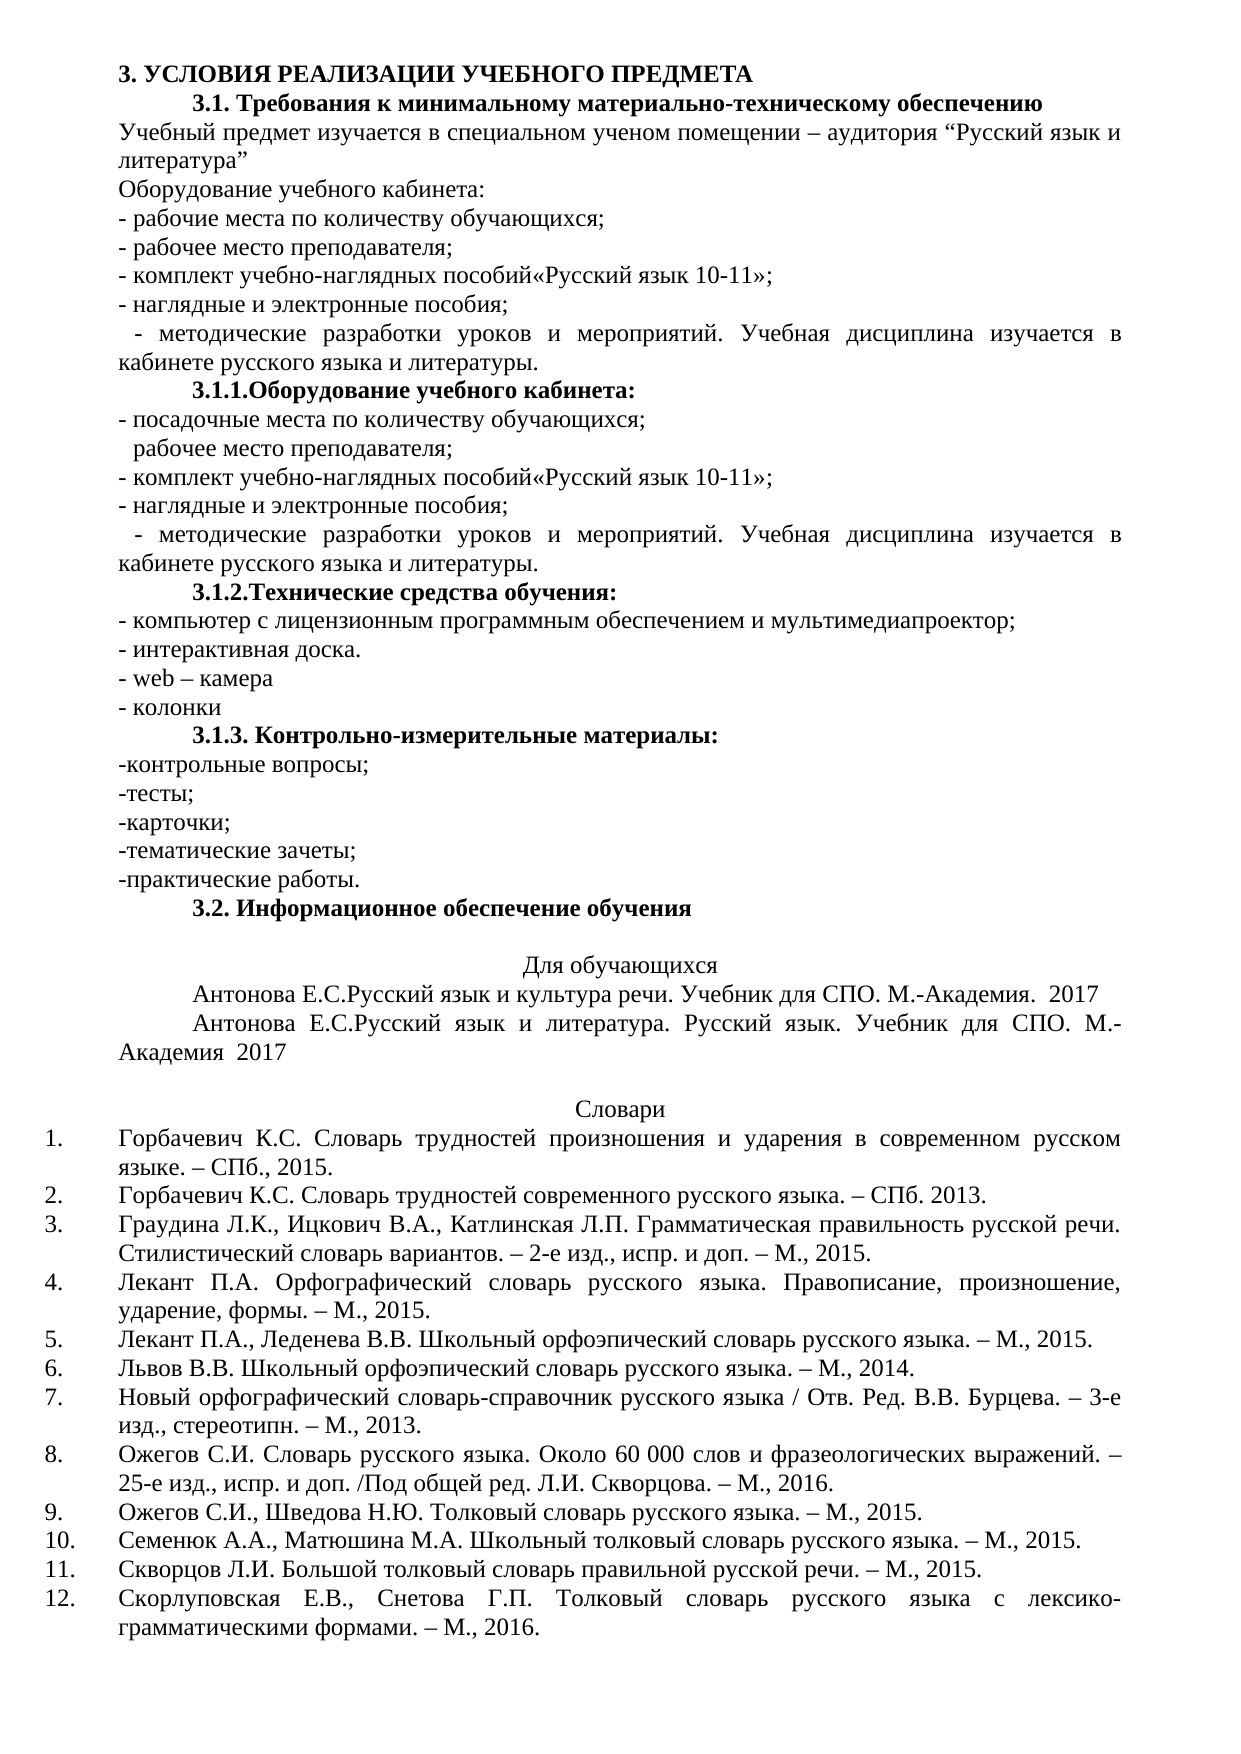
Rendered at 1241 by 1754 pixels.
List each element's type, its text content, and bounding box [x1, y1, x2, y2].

text -тесты; [118, 778, 1122, 807]
text 3.2. Информационное обеспечение обучения [118, 893, 1122, 922]
text -тематические зачеты; [118, 835, 1122, 864]
list Лекант П.А., Леденева В.В. Школьный орфоэпический словарь русского языка. – М., 2015. [44, 1324, 1122, 1353]
text - методические разработки уроков и мероприятий. Учебная дисциплина изучается в кабинете русского языка и литературы. [118, 318, 1122, 375]
list Горбачевич К.С. Словарь трудностей современного русского языка. – СПб. 2013. [44, 1180, 1122, 1209]
text - рабочее место преподавателя; [118, 232, 1122, 260]
text 3.1.3. Контрольно-измерительные материалы: [118, 720, 1122, 749]
text 3.1. Требования к минимальному материально-техническому обеспечению [118, 88, 1122, 117]
list Новый орфографический словарь-справочник русского языка / Отв. Ред. В.В. Бурцева. – 3-е изд., стереотипн. – М., 2013. [44, 1382, 1122, 1439]
text - колонки [118, 692, 1122, 720]
text - компьютер с лицензионным программным обеспечением и мультимедиапроектор; [118, 605, 1122, 634]
list Скорлуповская Е.В., Снетова Г.П. Толковый словарь русского языка с лексико-грамматическими формами. – М., 2016. [44, 1583, 1122, 1640]
text - наглядные и электронные пособия; [118, 490, 1122, 519]
text рабочее место преподавателя; [118, 433, 1122, 462]
list Горбачевич К.С. Словарь трудностей произношения и ударения в современном русском языке. – СПб., 2015. [44, 1123, 1122, 1180]
text - наглядные и электронные пособия; [118, 289, 1122, 318]
list Львов В.В. Школьный орфоэпический словарь русского языка. – М., 2014. [44, 1353, 1122, 1382]
text -контрольные вопросы; [118, 749, 1122, 778]
list Семенюк А.А., Матюшина М.А. Школьный толковый словарь русского языка. – М., 2015. [44, 1525, 1122, 1554]
text 3.1.1.Оборудование учебного кабинета: [118, 375, 1122, 404]
text -практические работы. [118, 864, 1122, 893]
text Оборудование учебного кабинета: [118, 174, 1122, 203]
text - методические разработки уроков и мероприятий. Учебная дисциплина изучается в кабинете русского языка и литературы. [118, 519, 1122, 577]
text Словари [118, 1094, 1122, 1123]
text - web – камера [118, 663, 1122, 692]
text Антонова Е.С.Русский язык и культура речи. Учебник для СПО. М.-Академия. 2017 [118, 979, 1122, 1008]
text 3.1.2.Технические средства обучения: [118, 577, 1122, 605]
list Граудина Л.К., Ицкович В.А., Катлинская Л.П. Грамматическая правильность русской речи. Стилистический словарь вариантов. – 2-е изд., испр. и доп. – М., 2015. [44, 1209, 1122, 1267]
text Для обучающихся [118, 950, 1122, 979]
text - рабочие места по количеству обучающихся; [118, 203, 1122, 232]
subtitle 3. УСЛОВИЯ РЕАЛИЗАЦИИ УЧЕБНОГО ПРЕДМЕТА [118, 59, 1122, 88]
text Антонова Е.С.Русский язык и литература. Русский язык. Учебник для СПО. М.-Академия 2017 [118, 1008, 1122, 1065]
text - посадочные места по количеству обучающихся; [118, 404, 1122, 433]
text - комплект учебно-наглядных пособий«Русский язык 10-11»; [118, 260, 1122, 289]
text -карточки; [118, 807, 1122, 835]
text - интерактивная доска. [118, 634, 1122, 663]
text Учебный предмет изучается в специальном ученом помещении – аудитория “Русский язык и литература” [118, 117, 1122, 174]
list Ожегов С.И., Шведова Н.Ю. Толковый словарь русского языка. – М., 2015. [44, 1497, 1122, 1525]
list Скворцов Л.И. Большой толковый словарь правильной русской речи. – М., 2015. [44, 1554, 1122, 1583]
list Лекант П.А. Орфографический словарь русского языка. Правописание, произношение, ударение, формы. – М., 2015. [44, 1267, 1122, 1324]
list Ожегов С.И. Словарь русского языка. Около 60 000 слов и фразеологических выражений. – 25-е изд., испр. и доп. /Под общей ред. Л.И. Скворцова. – М., 2016. [44, 1439, 1122, 1497]
text - комплект учебно-наглядных пособий«Русский язык 10-11»; [118, 462, 1122, 490]
